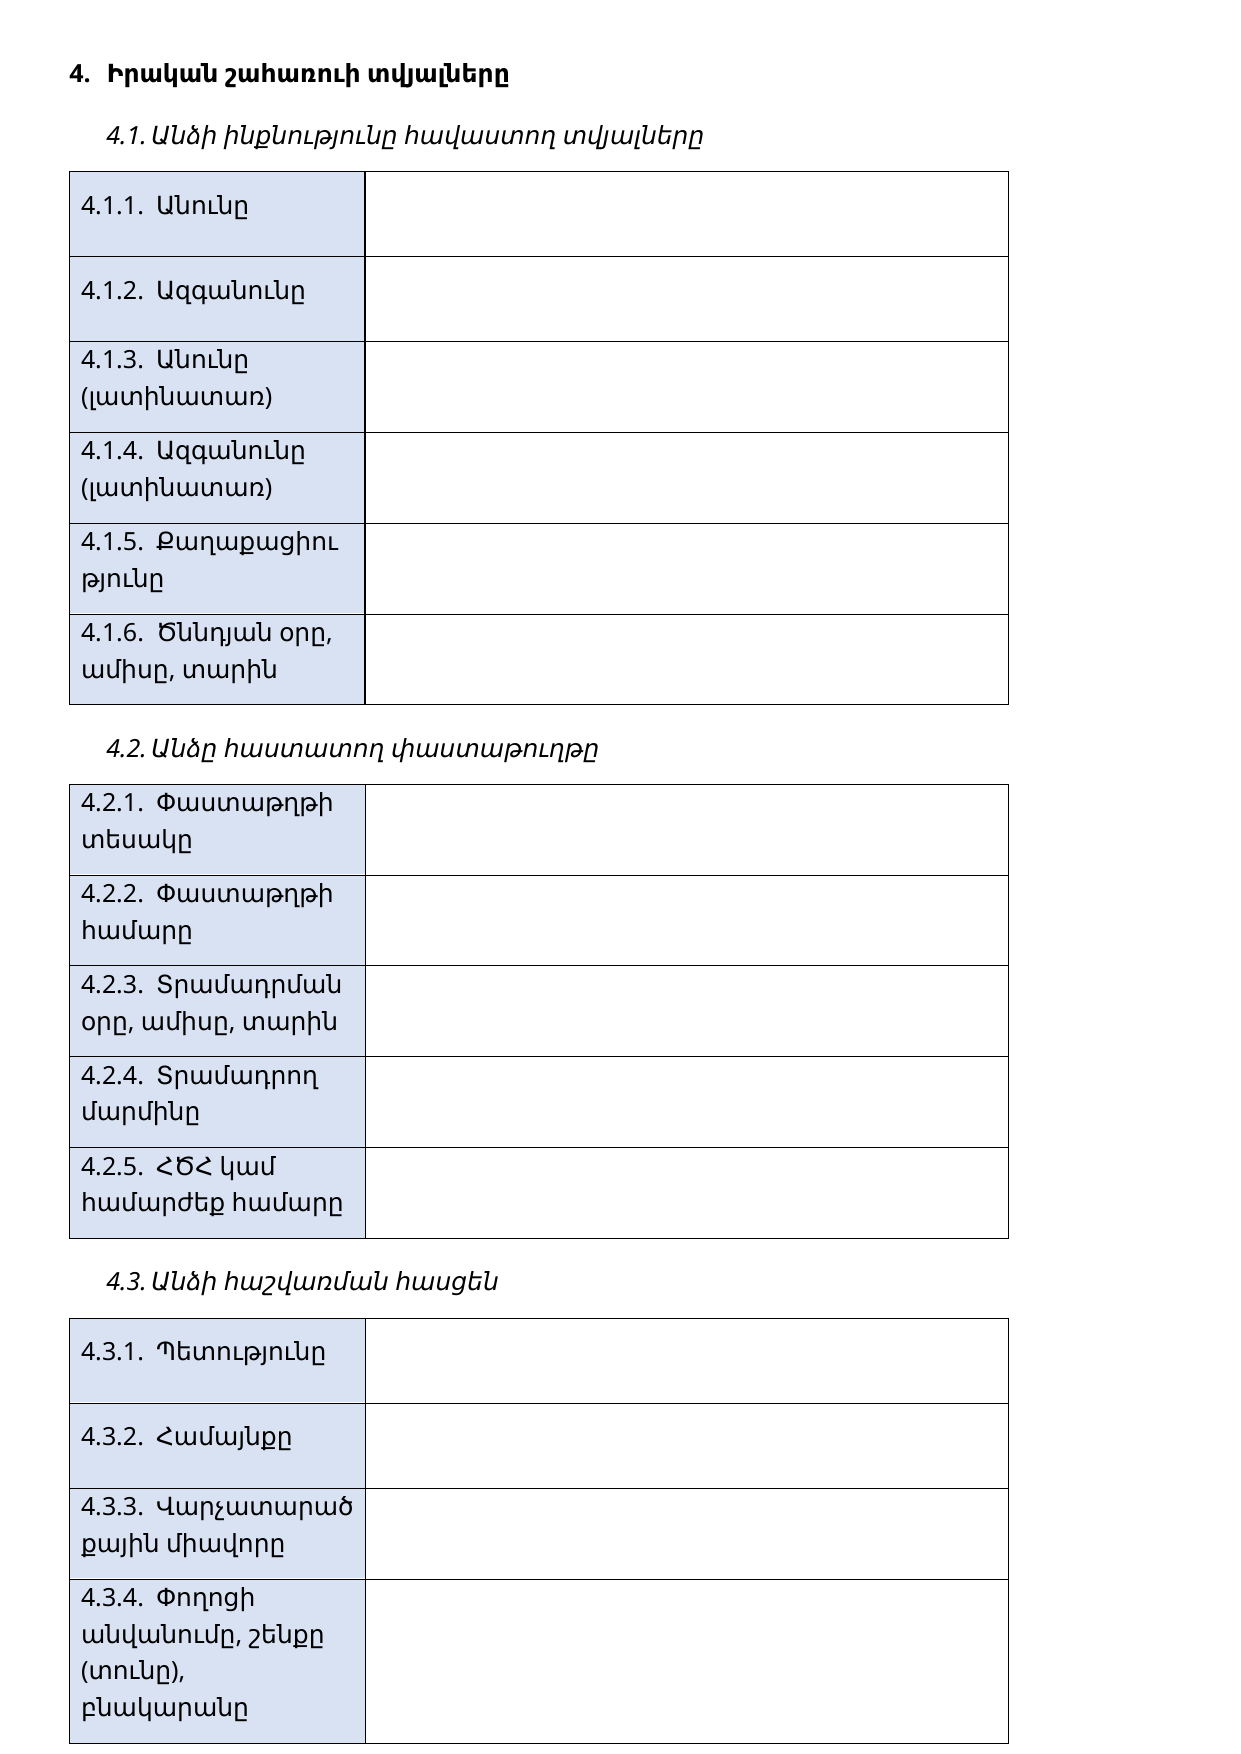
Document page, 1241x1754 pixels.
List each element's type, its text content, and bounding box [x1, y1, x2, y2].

table_cell Անունը (լատինատառ) [70, 342, 364, 432]
table_cell Տրամադրող մարմինը [70, 1057, 365, 1147]
list Իրական շահառուի տվյալները [69, 56, 1152, 89]
table_cell Փաստաթղթի համարը [70, 876, 365, 965]
table_cell Քաղաքացիությունը [70, 524, 364, 613]
table_cell [366, 524, 1008, 613]
table_cell [366, 257, 1008, 341]
list Անձի ինքնությունը հավաստող տվյալները [106, 117, 1152, 151]
table_header [366, 1319, 1008, 1402]
table_cell Համայնքը [70, 1404, 365, 1488]
table_cell [366, 1404, 1008, 1488]
table_cell [366, 433, 1008, 523]
table_cell Ազգանունը [70, 257, 364, 341]
table_cell [366, 1580, 1008, 1743]
table_cell [366, 876, 1008, 965]
table_cell [366, 1148, 1008, 1238]
list Անձը հաստատող փաստաթուղթը [106, 730, 1152, 764]
table_header [366, 172, 1008, 256]
table_cell Տրամադրման օրը, ամիսը, տարին [70, 966, 365, 1056]
table_header Պետությունը [70, 1319, 365, 1402]
list Անձի հաշվառման հասցեն [106, 1264, 1152, 1298]
table_header Փաստաթղթի տեսակը [70, 785, 365, 874]
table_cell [70, 1580, 365, 1743]
table_cell [366, 342, 1008, 432]
table_cell [366, 966, 1008, 1056]
table_header [366, 785, 1008, 874]
table_cell Ծննդյան օրը, ամիսը, տարին [70, 615, 364, 704]
table_cell Վարչատարածքային միավորը [70, 1489, 365, 1578]
table_header Անունը [70, 172, 364, 256]
table_cell Ազգանունը (լատինատառ) [70, 433, 364, 523]
table_cell [366, 1489, 1008, 1578]
table_cell [366, 1057, 1008, 1147]
table_cell [366, 615, 1008, 704]
table_cell ՀԾՀ կամ համարժեք համարը [70, 1148, 365, 1238]
